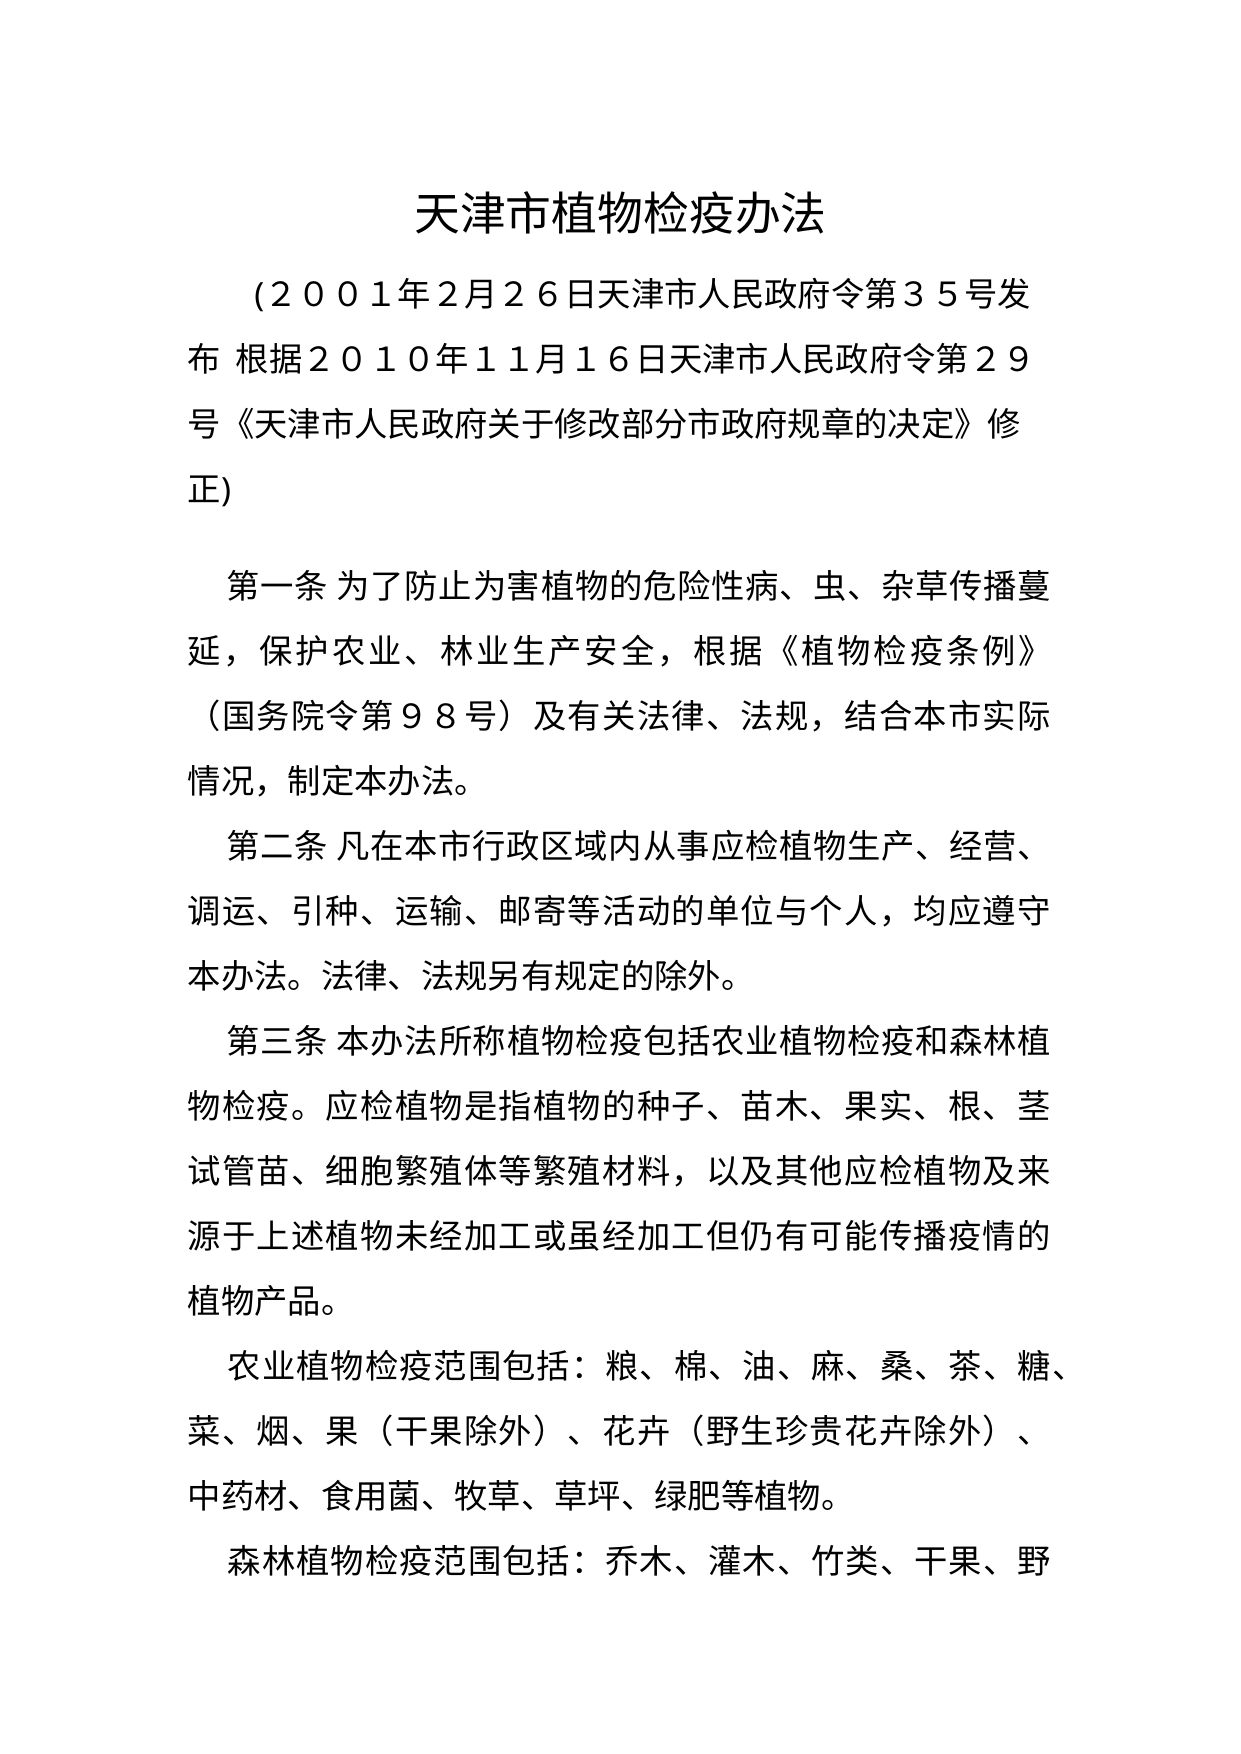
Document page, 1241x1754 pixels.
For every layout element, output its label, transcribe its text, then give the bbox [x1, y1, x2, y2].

text 天津市植物检疫办法 [187, 162, 1053, 259]
text (２００１年２月２６日天津市人民政府令第３５号发布 根据２０１０年１１月１６日天津市人民政府令第２９号《天津市人民政府关于修改部分市政府规章的决定》修正) [187, 259, 1053, 519]
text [187, 552, 1053, 1592]
